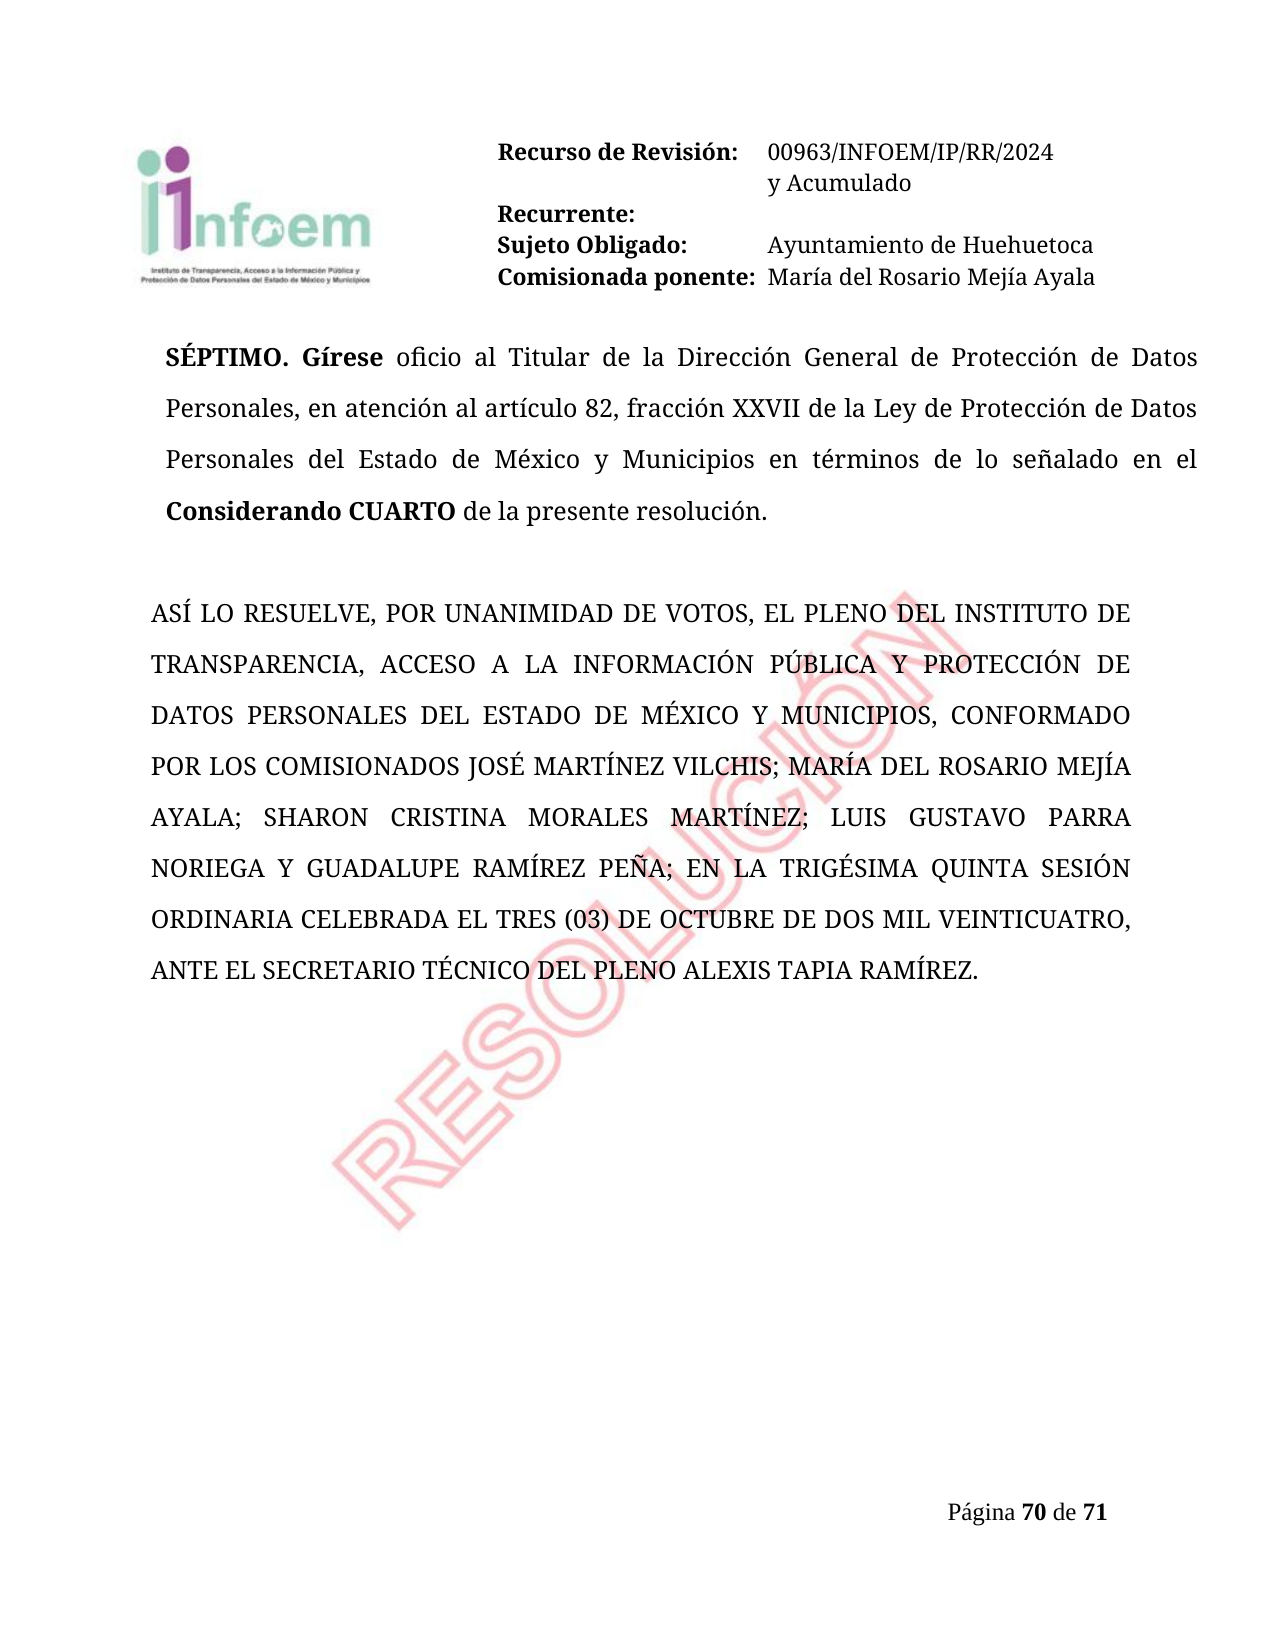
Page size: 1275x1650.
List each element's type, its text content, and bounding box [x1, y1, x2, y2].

picture [22, 88, 1251, 1650]
text ASÍ LO RESUELVE, POR UNANIMIDAD DE VOTOS, EL PLENO DEL INSTITUTO DE TRANSPARENCIA, ACCESO A LA INFORMACIÓN PÚBLICA Y PROTECCIÓN DE DATOS PERSONALES DEL ESTADO DE MÉXICO Y MUNICIPIOS, CONFORMADO POR LOS COMISIONADOS JOSÉ MARTÍNEZ VILCHIS; MARÍA DEL ROSARIO MEJÍA AYALA; SHARON CRISTINA MORALES MARTÍNEZ; LUIS GUSTAVO PARRA NORIEGA Y GUADALUPE RAMÍREZ PEÑA; EN LA TRIGÉSIMA QUINTA SESIÓN ORDINARIA CELEBRADA EL TRES (03) DE OCTUBRE DE DOS MIL VEINTICUATRO, ANTE EL SECRETARIO TÉCNICO DEL PLENO ALEXIS TAPIA RAMÍREZ. [151, 595, 1132, 987]
text SÉPTIMO. Gírese oficio al Titular de la Dirección General de Protección de Datos Personales, en atención al artículo 82, fracción XXVII de la Ley de Protección de Datos Personales del Estado de México y Municipios en términos de lo señalado en el Considerando CUARTO de la presente resolución. [165, 340, 1199, 527]
